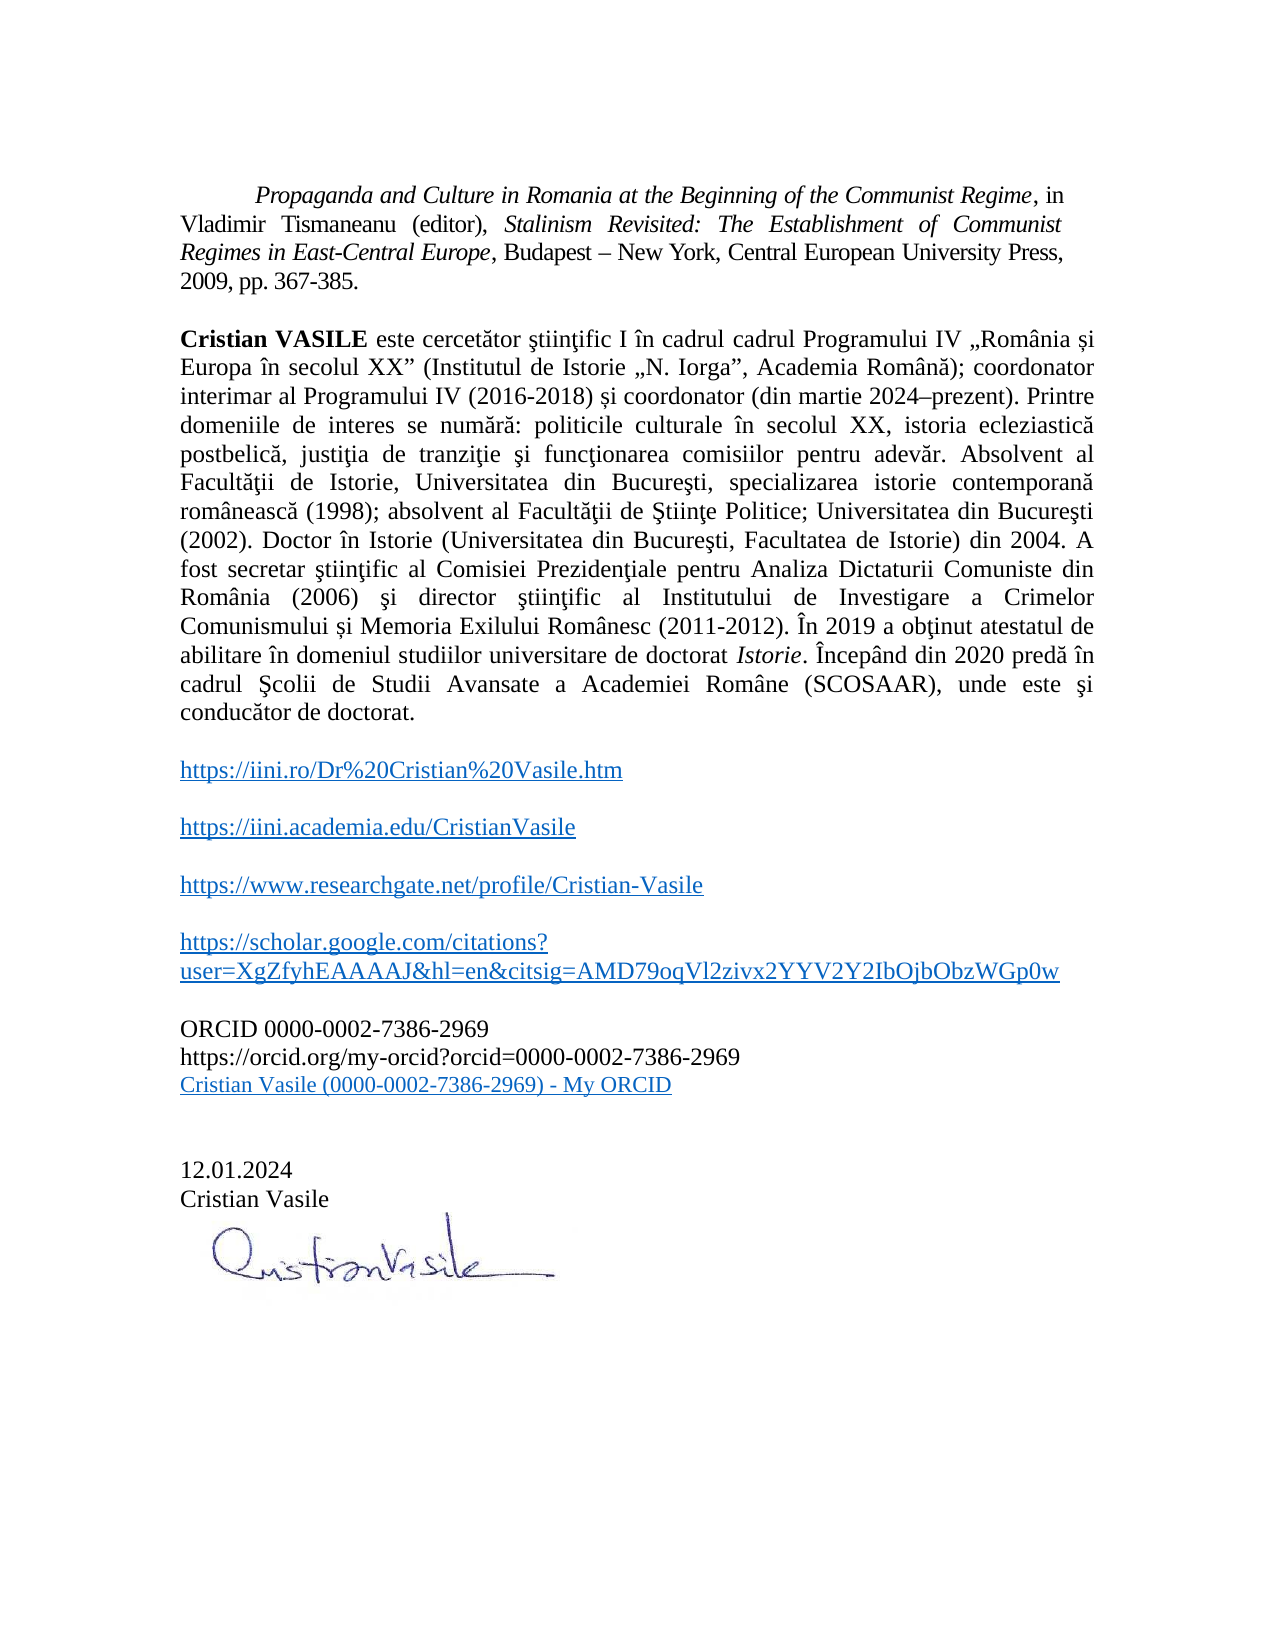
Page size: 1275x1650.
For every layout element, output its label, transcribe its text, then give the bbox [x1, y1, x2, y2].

picture [180, 1212, 586, 1312]
text https://www.researchgate.net/profile/Cristian-Vasile [180, 870, 1095, 899]
text https://scholar.google.com/citations?user=XgZfyhEAAAAJ&hl=en&citsig=AMD79oqVl2zivx2YYV2Y2IbOjbObzWGp0w [180, 927, 1095, 985]
text https://iini.academia.edu/CristianVasile [180, 812, 1095, 841]
text Cristian Vasile [180, 1184, 1095, 1213]
text https://iini.ro/Dr%20Cristian%20Vasile.htm [180, 755, 1095, 784]
text Propaganda and Culture in Romania at the Beginning of the Communist Regime, in Vladimir Tismaneanu (editor), Stalinism Revisited: The Establishment of Communist Regimes in East-Central Europe, Budapest – New York, Central European University Press, 2009, pp. 367-385. [180, 180, 1064, 295]
text 12.01.2024 [180, 1155, 1095, 1184]
text https://orcid.org/my-orcid?orcid=0000-0002-7386-2969 [180, 1042, 1095, 1071]
text Cristian Vasile (0000-0002-7386-2969) - My ORCID [180, 1071, 1095, 1098]
text Cristian VASILE este cercetător ştiinţific I în cadrul cadrul Programului IV „România și Europa în secolul XX” (Institutul de Istorie „N. Iorga”, Academia Română); coordonator interimar al Programului IV (2016-2018) și coordonator (din martie 2024–prezent). Printre domeniile de interes se numără: politicile culturale în secolul XX, istoria ecleziastică postbelică, justiţia de tranziţie şi funcţionarea comisiilor pentru adevăr. Absolvent al Facultăţii de Istorie, Universitatea din Bucureşti, specializarea istorie contemporană românească (1998); absolvent al Facultăţii de Ştiinţe Politice; Universitatea din Bucureşti (2002). Doctor în Istorie (Universitatea din Bucureşti, Facultatea de Istorie) din 2004. A fost secretar ştiinţific al Comisiei Prezidenţiale pentru Analiza Dictaturii Comuniste din România (2006) şi director ştiinţific al Institutului de Investigare a Crimelor Comunismului și Memoria Exilului Românesc (2011-2012). În 2019 a obţinut atestatul de abilitare în domeniul studiilor universitare de doctorat Istorie. Începând din 2020 predă în cadrul Şcolii de Studii Avansate a Academiei Române (SCOSAAR), unde este şi conducător de doctorat. [180, 324, 1095, 726]
text ORCID 0000-0002-7386-2969 [180, 1014, 1095, 1042]
